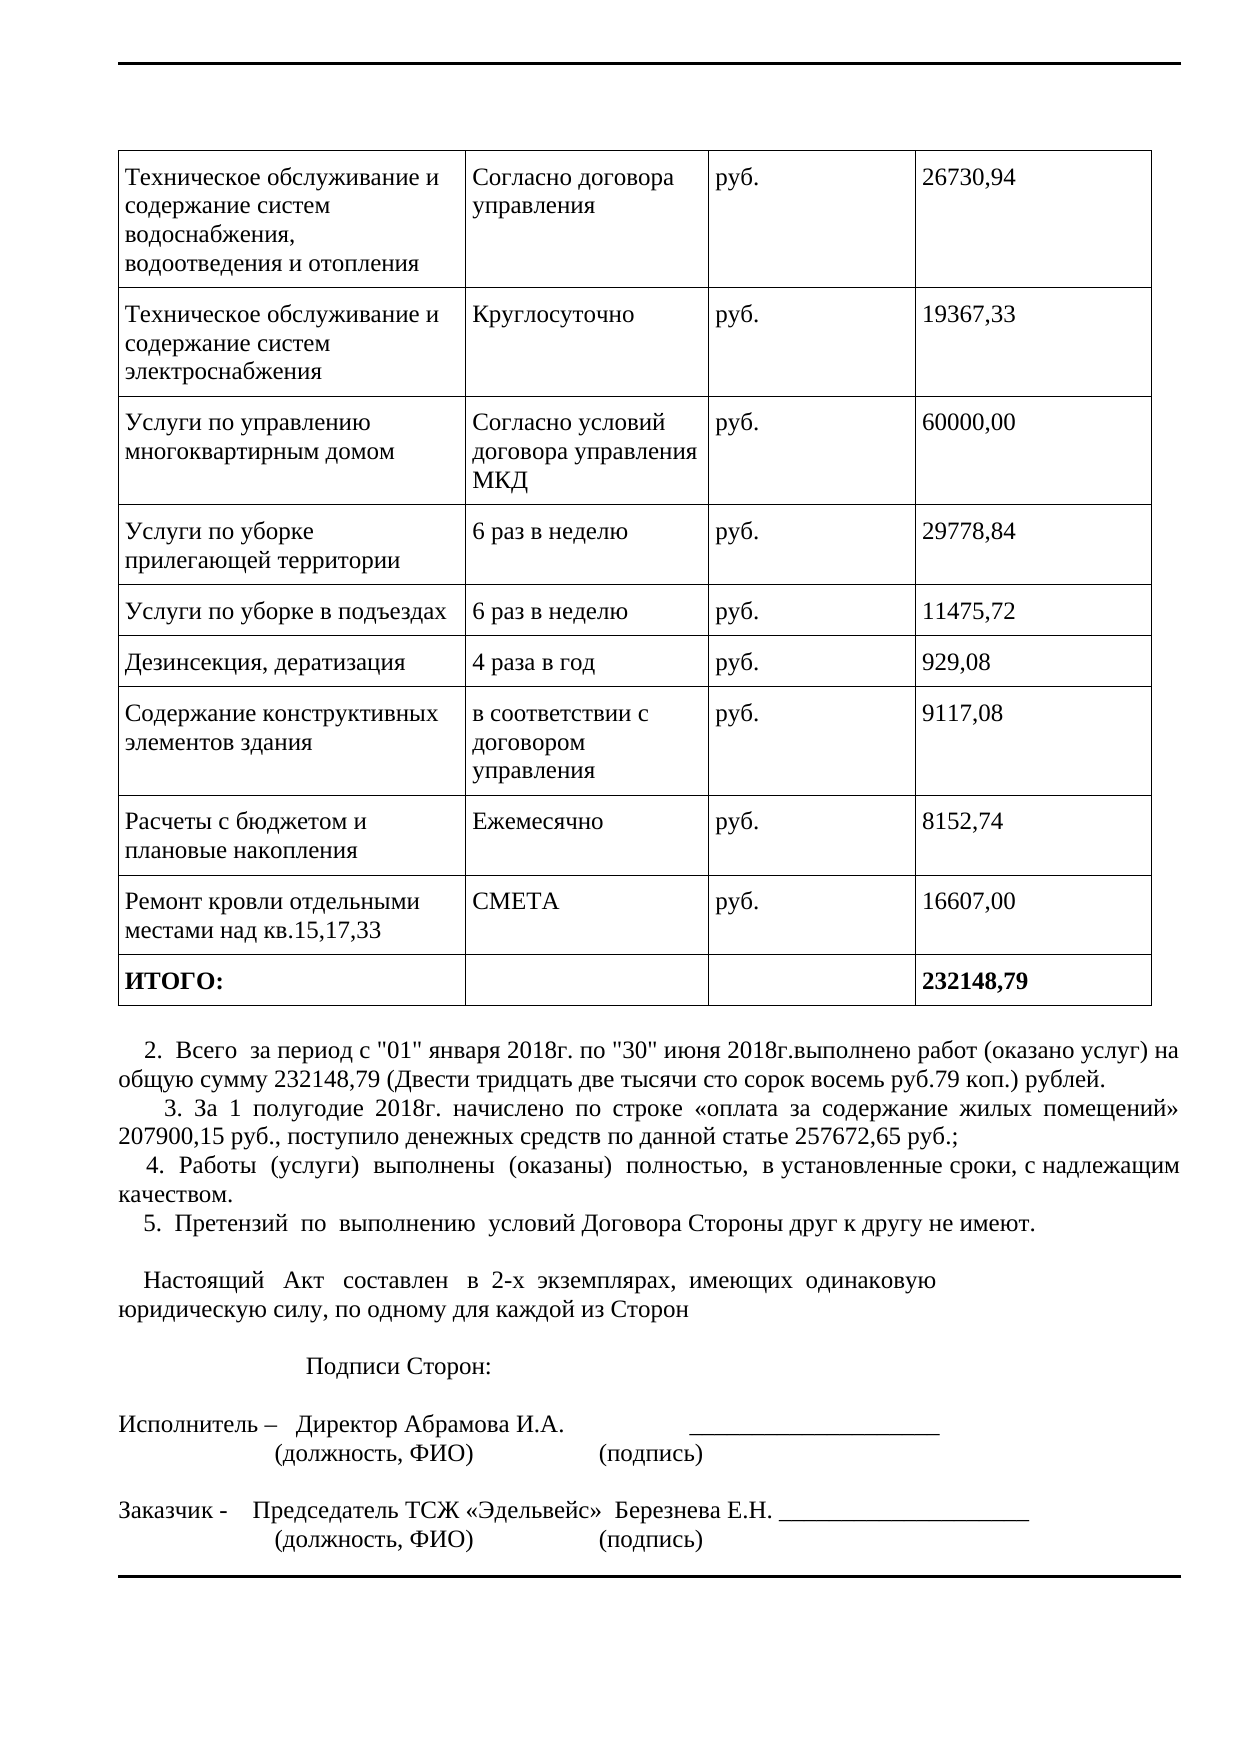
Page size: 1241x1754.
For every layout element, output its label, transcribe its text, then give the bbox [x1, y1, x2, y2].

table_cell 29778,84 [916, 505, 1151, 584]
table_cell 16607,00 [916, 876, 1151, 954]
text 4. Работы (услуги) выполнены (оказаны) полностью, в установленные сроки, с надлежащим качеством. [118, 1150, 1181, 1208]
text (должность, ФИО) (подпись) [118, 1524, 1181, 1553]
table_cell руб. [709, 876, 915, 954]
table_cell руб. [709, 288, 915, 396]
table_cell 8152,74 [916, 796, 1151, 874]
table_cell [466, 955, 708, 1005]
table_cell руб. [709, 636, 915, 686]
table_cell [709, 955, 915, 1005]
table_cell Ежемесячно [466, 796, 708, 874]
text юридическую силу, по одному для каждой из Сторон [118, 1294, 1181, 1323]
table_cell 4 раза в год [466, 636, 708, 686]
table_cell руб. [709, 397, 915, 504]
table_cell Техническое обслуживание и содержание систем электроснабжения [119, 288, 465, 396]
table_cell Расчеты с бюджетом и плановые накопления [119, 796, 465, 874]
text 2. Всего за период с "01" января 2018г. по "30" июня 2018г.выполнено работ (оказано услуг) на общую сумму 232148,79 (Двести тридцать две тысячи сто сорок восемь руб.79 коп.) рублей. [118, 1035, 1181, 1093]
table_cell Услуги по управлению многоквартирным домом [119, 397, 465, 504]
table_cell СМЕТА [466, 876, 708, 954]
table_cell Дезинсекция, дератизация [119, 636, 465, 686]
table_cell 232148,79 [916, 955, 1151, 1005]
table_cell 6 раз в неделю [466, 585, 708, 635]
table_cell ИТОГО: [119, 955, 465, 1005]
table_cell руб. [709, 796, 915, 874]
table_cell Содержание конструктивных элементов здания [119, 687, 465, 795]
text Настоящий Акт составлен в 2-х экземплярах, имеющих одинаковую [118, 1265, 1181, 1294]
table_cell 60000,00 [916, 397, 1151, 504]
table_cell Ремонт кровли отдельными местами над кв.15,17,33 [119, 876, 465, 954]
text Подписи Сторон: [118, 1351, 1181, 1380]
table_cell Услуги по уборке прилегающей территории [119, 505, 465, 584]
table_cell 11475,72 [916, 585, 1151, 635]
text Исполнитель – Директор Абрамова И.А. ____________________ [118, 1409, 1181, 1438]
table_cell руб. [709, 151, 915, 287]
text 3. За 1 полугодие 2018г. начислено по строке «оплата за содержание жилых помещений» 207900,15 руб., поступило денежных средств по данной статье 257672,65 руб.; [118, 1093, 1181, 1150]
table_cell в соответствии с договором управления [466, 687, 708, 795]
table_cell 19367,33 [916, 288, 1151, 396]
table_cell руб. [709, 585, 915, 635]
table_cell руб. [709, 687, 915, 795]
table_cell 26730,94 [916, 151, 1151, 287]
table_cell Услуги по уборке в подъездах [119, 585, 465, 635]
table_cell Техническое обслуживание и содержание систем водоснабжения, водоотведения и отопления [119, 151, 465, 287]
text (должность, ФИО) (подпись) [118, 1438, 1181, 1466]
table_cell руб. [709, 505, 915, 584]
text Заказчик - Председатель ТСЖ «Эдельвейс» Березнева Е.Н. ____________________ [118, 1495, 1181, 1524]
text 5. Претензий по выполнению условий Договора Стороны друг к другу не имеют. [118, 1208, 1181, 1236]
table_cell Круглосуточно [466, 288, 708, 396]
table_cell 9117,08 [916, 687, 1151, 795]
table_cell Согласно условий договора управления МКД [466, 397, 708, 504]
table_cell Согласно договора управления [466, 151, 708, 287]
table_cell 6 раз в неделю [466, 505, 708, 584]
table_cell 929,08 [916, 636, 1151, 686]
